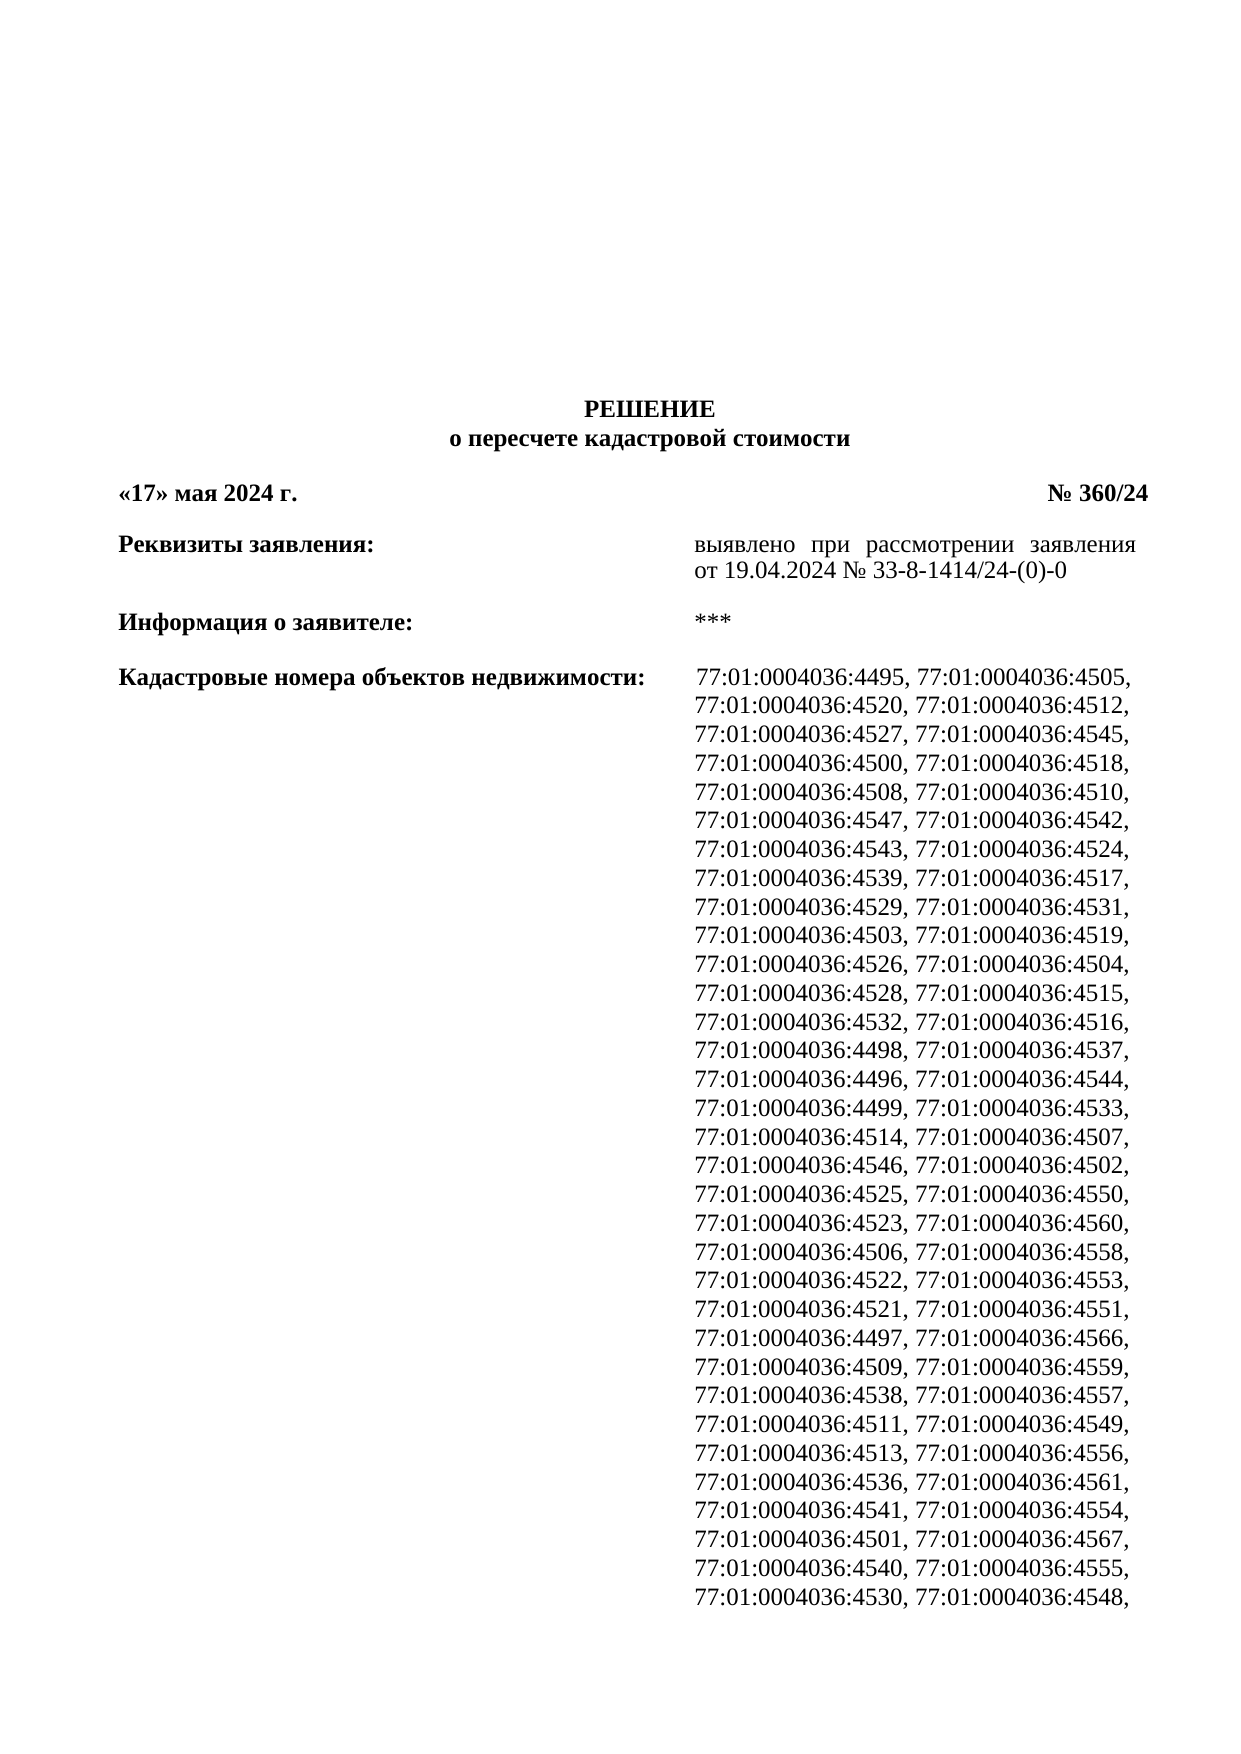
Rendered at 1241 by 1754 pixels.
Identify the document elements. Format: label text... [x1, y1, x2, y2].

text о пересчете кадастровой стоимости [148, 423, 1152, 452]
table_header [118, 662, 1167, 1627]
text РЕШЕНИЕ [148, 394, 1152, 423]
text «17» мая 2024 г. № 360/24 [118, 481, 1152, 506]
text Информация о заявителе: *** [118, 610, 1152, 636]
text Реквизиты заявления: выявлено при рассмотрении заявления от 19.04.2024 № 33-8-1414/24-(0)-0 [118, 532, 1152, 584]
